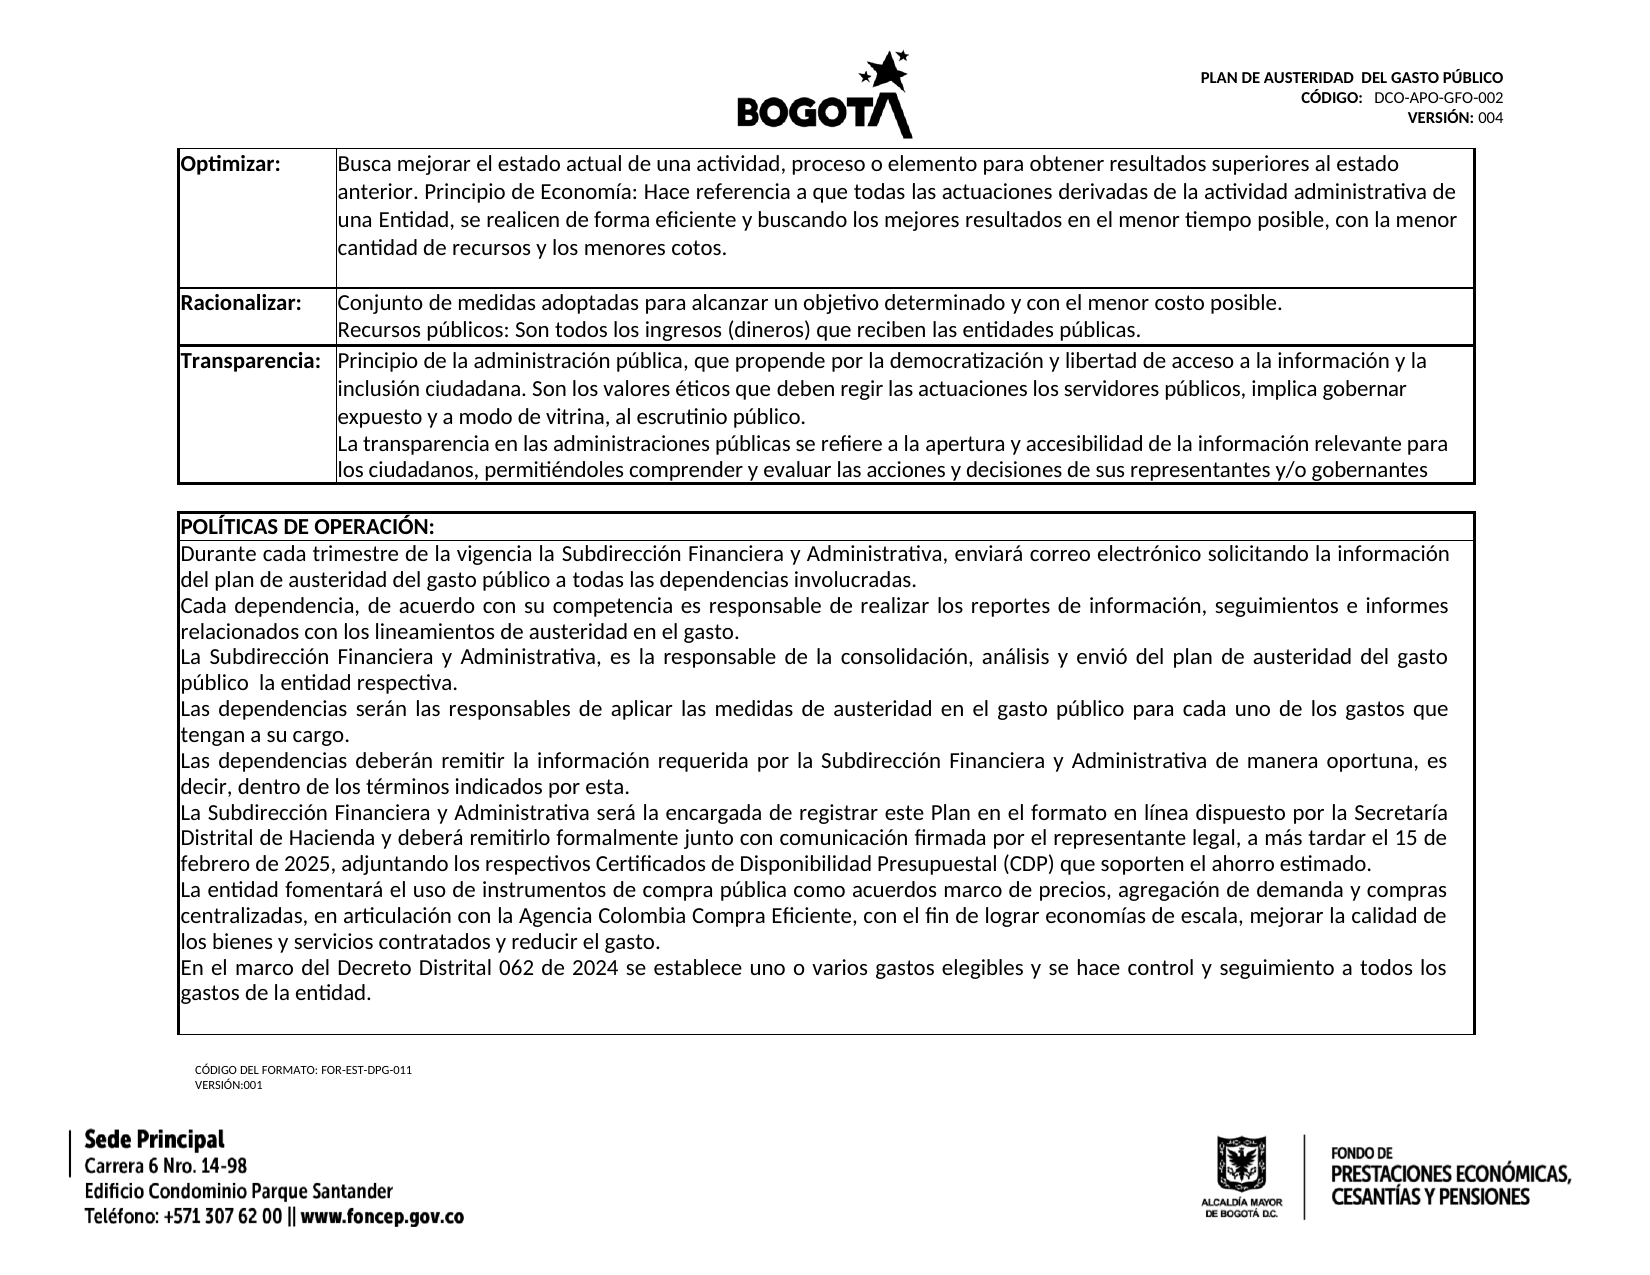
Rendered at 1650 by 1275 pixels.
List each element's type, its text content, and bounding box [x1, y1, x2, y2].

table_cell Optimizar: [180, 149, 336, 287]
picture [737, 48, 913, 139]
table_cell Busca mejorar el estado actual de una actividad, proceso o elemento para obtener resultados superiores al estado anterior. Principio de Economía: Hace referencia a que todas las actuaciones derivadas de la actividad administrativa de una Entidad, se realicen de forma eficiente y buscando los mejores resultados en el menor tiempo posible, con la menor cantidad de recursos y los menores cotos. [337, 149, 1473, 287]
table_cell Racionalizar: [180, 289, 336, 343]
table_cell Durante cada trimestre de la vigencia la Subdirección Financiera y Administrativa, enviará correo electrónico solicitando la información del plan de austeridad del gasto público a todas las dependencias involucradas. Cada dependencia, de acuerdo con su competencia es responsable de realizar los reportes de información, seguimientos e informes relacionados con los lineamientos de austeridad en el gasto. La Subdirección Financiera y Administrativa, es la responsable de la consolidación, análisis y envió del plan de austeridad del gasto público la entidad respectiva. Las dependencias serán las responsables de aplicar las medidas de austeridad en el gasto público para cada uno de los gastos que tengan a su cargo. Las dependencias deberán remitir la información requerida por la Subdirección Financiera y Administrativa de manera oportuna, es decir, dentro de los términos indicados por esta. La Subdirección Financiera y Administrativa será la encargada de registrar este Plan en el formato en línea dispuesto por la Secretaría Distrital de Hacienda y deberá remitirlo formalmente junto con comunicación firmada por el representante legal, a más tardar el 15 de febrero de 2025, adjuntando los respectivos Certificados de Disponibilidad Presupuestal (CDP) que soporten el ahorro estimado. La entidad fomentará el uso de instrumentos de compra pública como acuerdos marco de precios, agregación de demanda y compras centralizadas, en articulación con la Agencia Colombia Compra Eficiente, con el fin de lograr economías de escala, mejorar la calidad de los bienes y servicios contratados y reducir el gasto. En el marco del Decreto Distrital 062 de 2024 se establece uno o varios gastos elegibles y se hace control y seguimiento a todos los gastos de la entidad. [180, 541, 1473, 1034]
table_cell Conjunto de medidas adoptadas para alcanzar un objetivo determinado y con el menor costo posible. Recursos públicos: Son todos los ingresos (dineros) que reciben las entidades públicas. [337, 289, 1473, 343]
picture [68, 1128, 1572, 1227]
table_header POLÍTICAS DE OPERACIÓN: [180, 514, 1473, 540]
table_cell Transparencia: [180, 347, 336, 482]
table_cell Principio de la administración pública, que propende por la democratización y libertad de acceso a la información y la inclusión ciudadana. Son los valores éticos que deben regir las actuaciones los servidores públicos, implica gobernar expuesto y a modo de vitrina, al escrutinio público. La transparencia en las administraciones públicas se refiere a la apertura y accesibilidad de la información relevante para los ciudadanos, permitiéndoles comprender y evaluar las acciones y decisiones de sus representantes y/o gobernantes [337, 347, 1473, 482]
